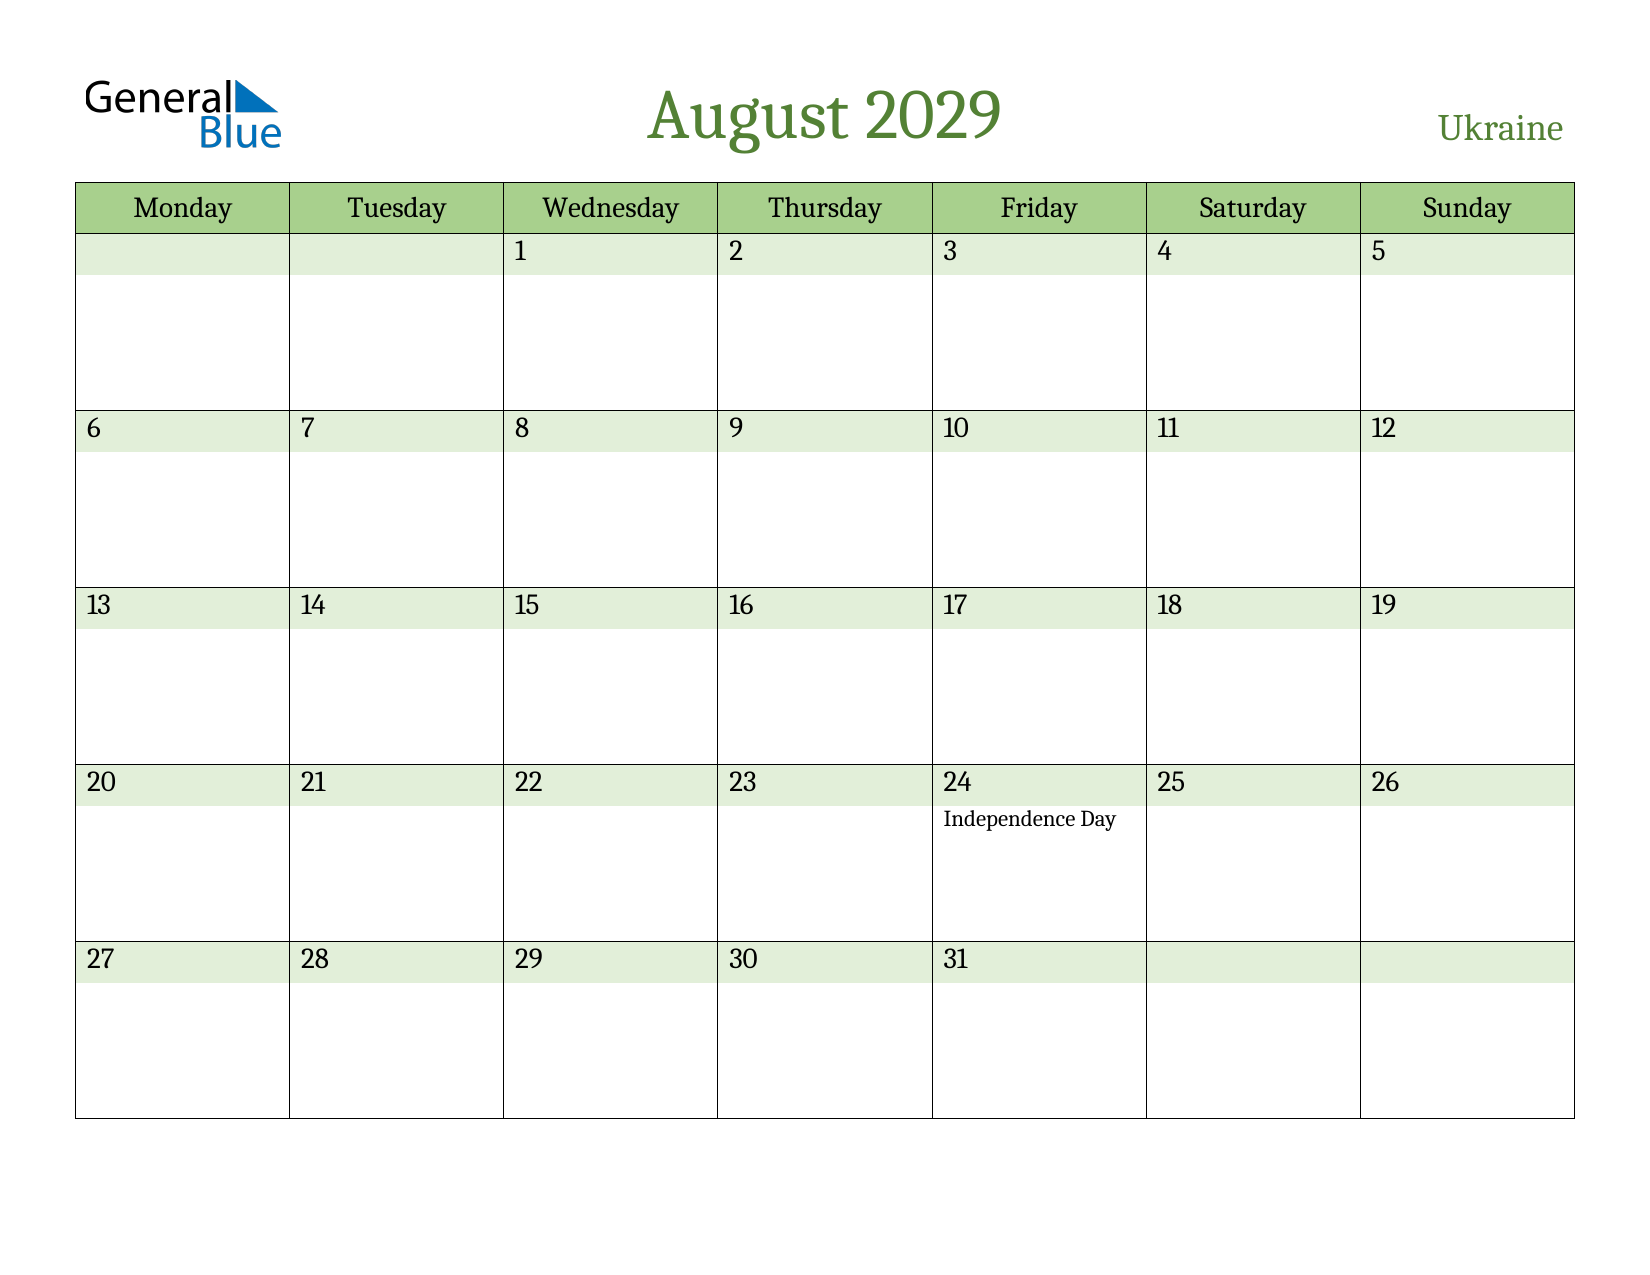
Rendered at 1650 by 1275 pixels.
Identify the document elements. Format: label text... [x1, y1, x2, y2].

table_cell [76, 275, 289, 410]
table_cell 4 [1147, 234, 1360, 275]
table_cell 6 [76, 411, 289, 452]
table_cell 20 [76, 765, 289, 806]
table_cell [933, 629, 1146, 764]
table_cell [290, 629, 503, 764]
table_cell [933, 452, 1146, 587]
table_cell [504, 452, 717, 587]
table_cell 21 [290, 765, 503, 806]
table_cell [1147, 983, 1360, 1118]
table_cell Thursday [718, 183, 932, 233]
picture [86, 80, 281, 148]
table_cell [504, 629, 717, 764]
table_cell 29 [504, 942, 717, 983]
table_cell 27 [76, 942, 289, 983]
table_cell [76, 234, 289, 275]
table_cell [290, 983, 503, 1118]
table_cell 10 [933, 411, 1146, 452]
table_cell [718, 275, 932, 410]
table_cell 5 [1361, 234, 1574, 275]
table_cell 7 [290, 411, 503, 452]
table_cell [504, 983, 717, 1118]
table_cell [1147, 942, 1360, 983]
table_cell Tuesday [290, 183, 503, 233]
table_cell 12 [1361, 411, 1574, 452]
table_cell 16 [718, 588, 932, 629]
table_cell [1147, 629, 1360, 764]
table_cell [1361, 983, 1574, 1118]
table_cell 25 [1147, 765, 1360, 806]
table_cell [933, 275, 1146, 410]
table_cell [1147, 806, 1360, 941]
table_header August 2029 [504, 75, 1146, 182]
table_cell Friday [933, 183, 1146, 233]
table_cell 31 [933, 942, 1146, 983]
table_cell [290, 234, 503, 275]
table_cell [1361, 452, 1574, 587]
table_header Ukraine [1146, 75, 1574, 182]
table_cell [76, 452, 289, 587]
table_cell 28 [290, 942, 503, 983]
table_cell [76, 983, 289, 1118]
table_cell [1147, 275, 1360, 410]
table_cell [718, 629, 932, 764]
table_cell [504, 806, 717, 941]
table_cell [76, 806, 289, 941]
table_header [76, 75, 503, 182]
table_cell 1 [504, 234, 717, 275]
table_cell [504, 275, 717, 410]
table_cell [1361, 275, 1574, 410]
table_cell 11 [1147, 411, 1360, 452]
table_cell 30 [718, 942, 932, 983]
table_cell [933, 983, 1146, 1118]
table_cell [76, 629, 289, 764]
table_cell 17 [933, 588, 1146, 629]
table_cell Sunday [1361, 183, 1574, 233]
table_cell Wednesday [504, 183, 717, 233]
table_cell 3 [933, 234, 1146, 275]
table_cell 9 [718, 411, 932, 452]
table_cell 13 [76, 588, 289, 629]
table_cell 22 [504, 765, 717, 806]
table_cell [718, 806, 932, 941]
table_cell [1147, 452, 1360, 587]
table_cell 15 [504, 588, 717, 629]
table_cell [1361, 629, 1574, 764]
table_cell Saturday [1147, 183, 1360, 233]
table_cell 26 [1361, 765, 1574, 806]
table_cell Independence Day [933, 806, 1146, 941]
table_cell 23 [718, 765, 932, 806]
table_cell 2 [718, 234, 932, 275]
table_cell [1361, 942, 1574, 983]
table_cell 8 [504, 411, 717, 452]
table_cell [290, 806, 503, 941]
table_cell [718, 452, 932, 587]
table_cell 14 [290, 588, 503, 629]
table_cell 18 [1147, 588, 1360, 629]
table_cell [290, 452, 503, 587]
table_cell [290, 275, 503, 410]
table_cell [718, 983, 932, 1118]
table_cell 24 [933, 765, 1146, 806]
table_cell [1361, 806, 1574, 941]
table_cell Monday [76, 183, 289, 233]
table_cell 19 [1361, 588, 1574, 629]
